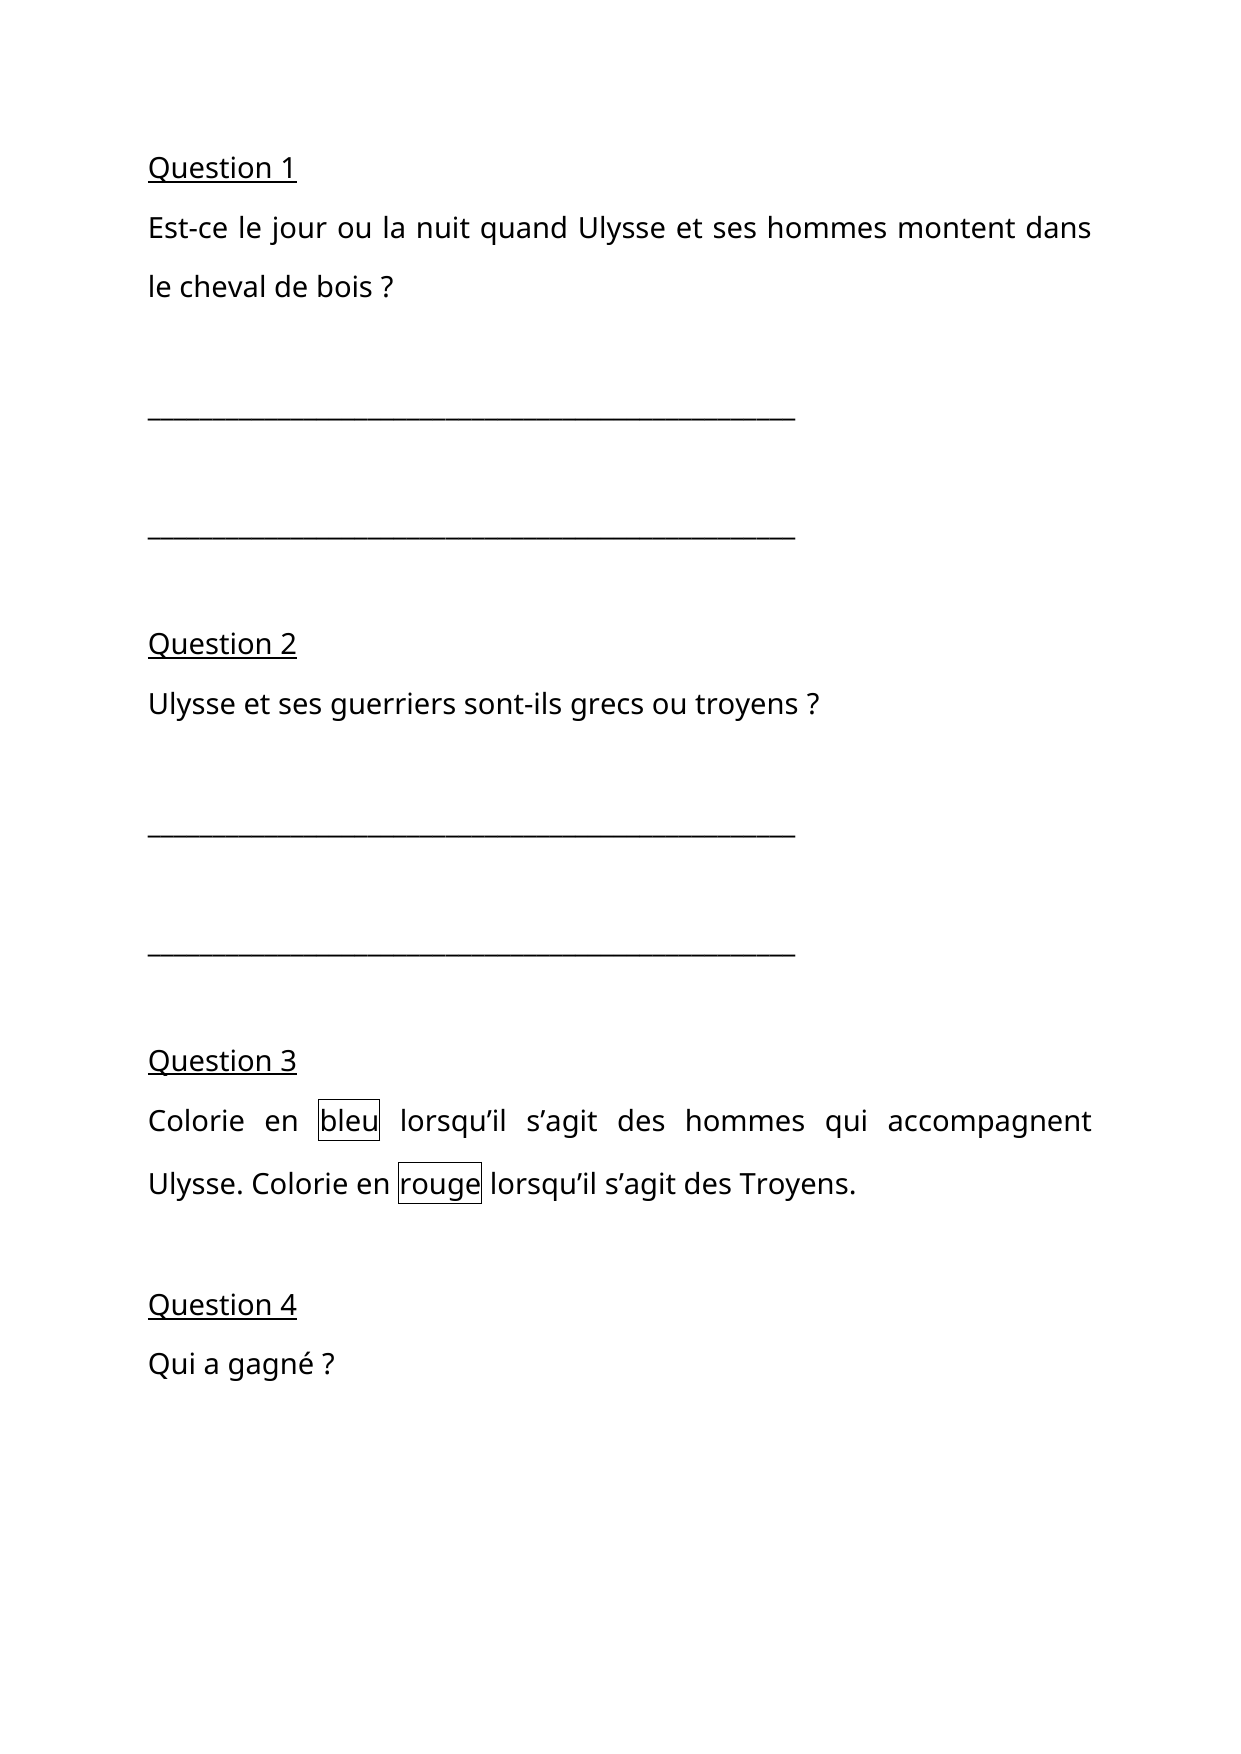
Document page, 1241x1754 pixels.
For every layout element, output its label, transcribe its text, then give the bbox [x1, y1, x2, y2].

text Qui a gagné ? [148, 1343, 1093, 1383]
text Est-ce le jour ou la nuit quand Ulysse et ses hommes montent dans le cheval de bois ? [148, 207, 1093, 306]
text Question 1 [148, 148, 1093, 187]
text Colorie en bleu lorsqu’il s’agit des hommes qui accompagnent Ulysse. Colorie en rouge lorsqu’il s’agit des Troyens. [148, 1099, 1093, 1204]
text Ulysse et ses guerriers sont-ils grecs ou troyens ? [148, 683, 1093, 723]
text Question 4 [148, 1284, 1093, 1324]
text __________________________________________________ __________________________________________________ [148, 386, 1093, 544]
text Question 3 [148, 1040, 1093, 1079]
text __________________________________________________ __________________________________________________ [148, 802, 1093, 961]
text Question 2 [148, 623, 1093, 663]
